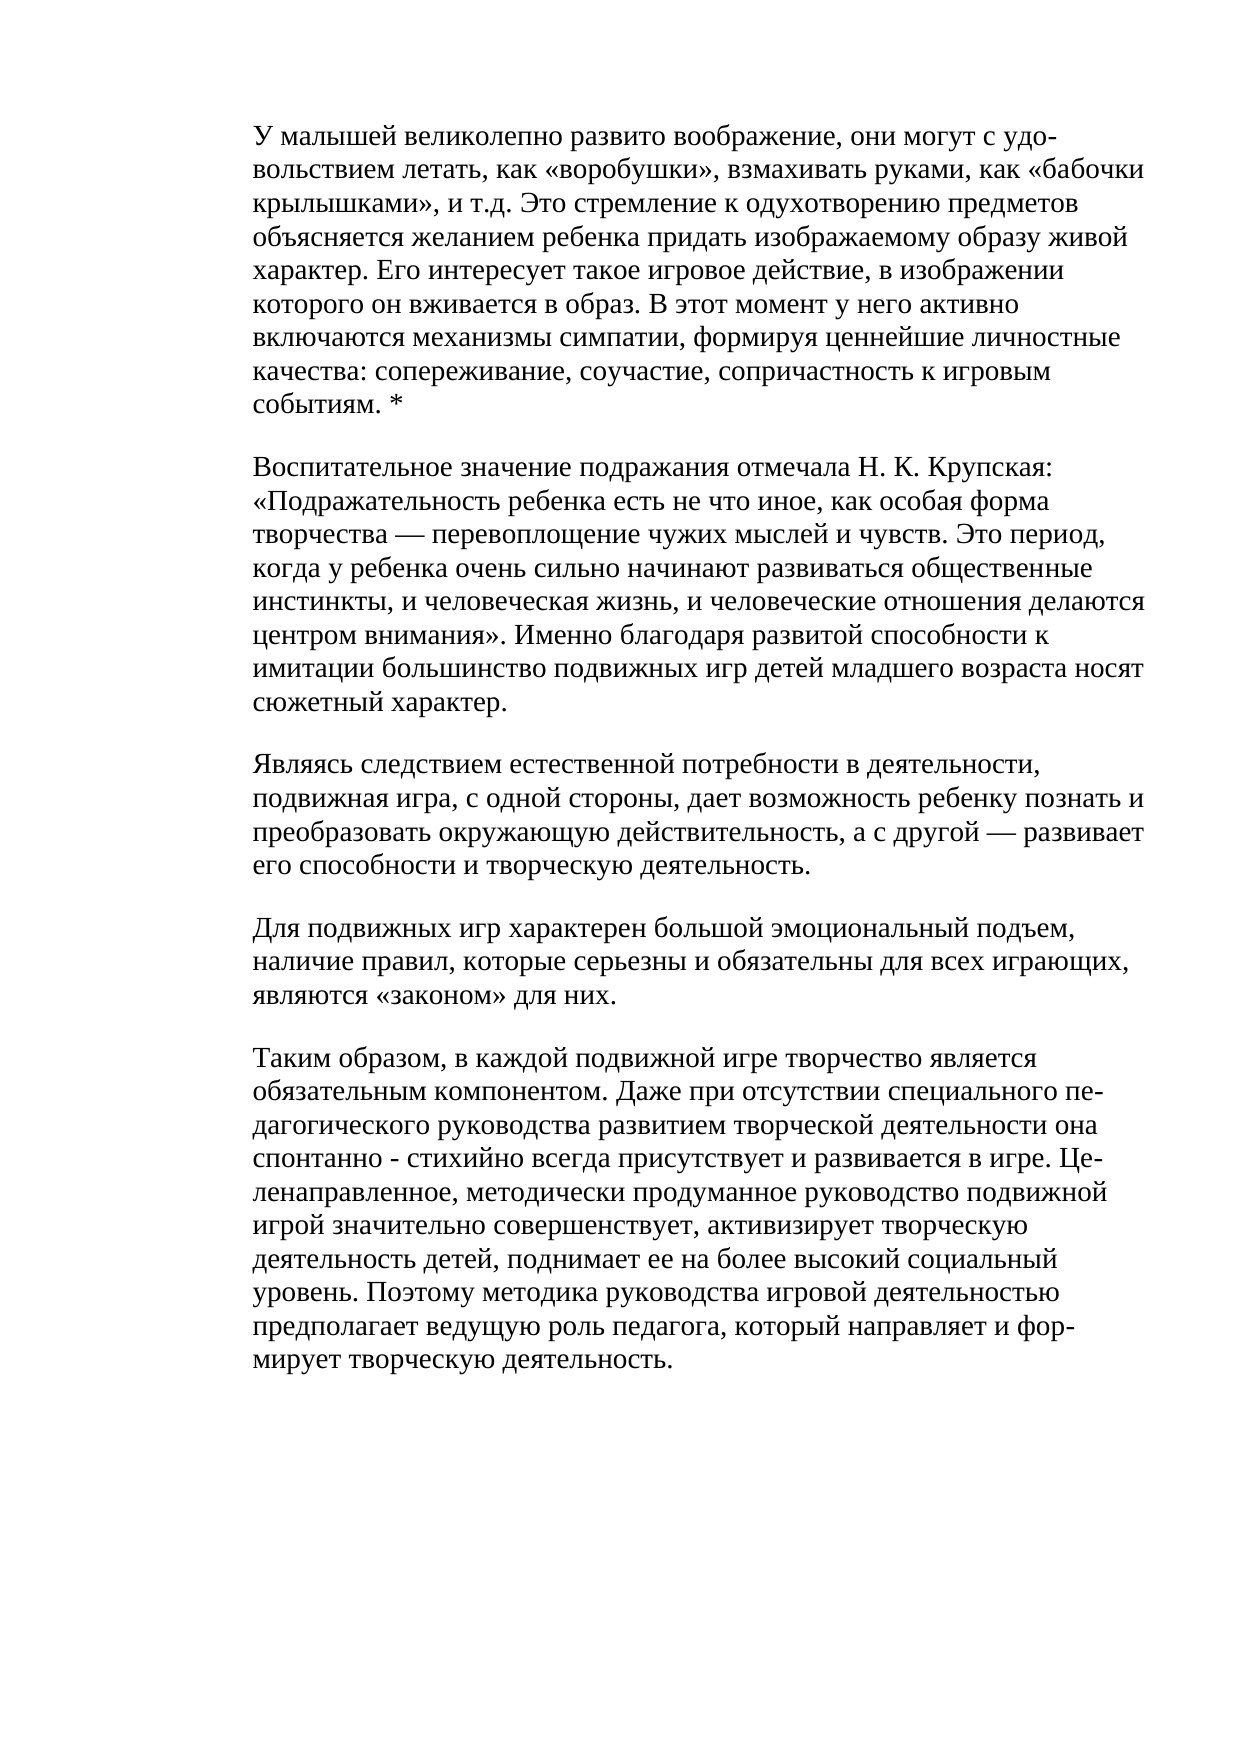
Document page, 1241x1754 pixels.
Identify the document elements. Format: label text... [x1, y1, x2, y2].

text Для подвижных игр характерен большой эмоциональный подъем, наличие правил, которые серьезны и обязательны для всех играющих, являются «законом» для них. [252, 910, 1152, 1011]
text Воспитательное значение подражания отмечала Н. К. Крупская: «Подражательность ребенка есть не что иное, как особая форма творчества — перевоплощение чужих мыслей и чувств. Это период, когда у ребенка очень сильно начинают развиваться общественные инстинкты, и человеческая жизнь, и человеческие отношения делаются центром внимания». Именно благодаря развитой способности к имитации большинство подвижных игр детей младшего возраста носят сюжетный характер. [252, 449, 1152, 717]
text У малышей великолепно развито воображение, они могут с удовольствием летать, как «воробушки», взмахивать руками, как «бабочки крылышками», и т.д. Это стремление к одухотворению предметов объясняется желанием ребенка придать изображаемому образу живой характер. Его интересует такое игровое действие, в изображении которого он вживается в образ. В этот момент у него активно включаются механизмы симпатии, формируя ценнейшие личностные качества: сопереживание, соучастие, сопричастность к игровым событиям. * [252, 118, 1152, 420]
text Являясь следствием естественной потребности в деятельности, подвижная игра, с одной стороны, дает возможность ребенку познать и преобразовать окружающую действительность, а с другой — развивает его способности и творческую деятельность. [252, 747, 1152, 881]
text Таким образом, в каждой подвижной игре творчество является обязательным компонентом. Даже при отсутствии специального педагогического руководства развитием творческой деятельности она спонтанно - стихийно всегда присутствует и развивается в игре. Целенаправленное, методически продуманное руководство подвижной игрой значительно совершенствует, активизирует творческую деятельность детей, поднимает ее на более высокий социальный уровень. Поэтому методика руководства игровой деятельностью предполагает ведущую роль педагога, который направляет и формирует творческую деятельность. [252, 1040, 1152, 1375]
